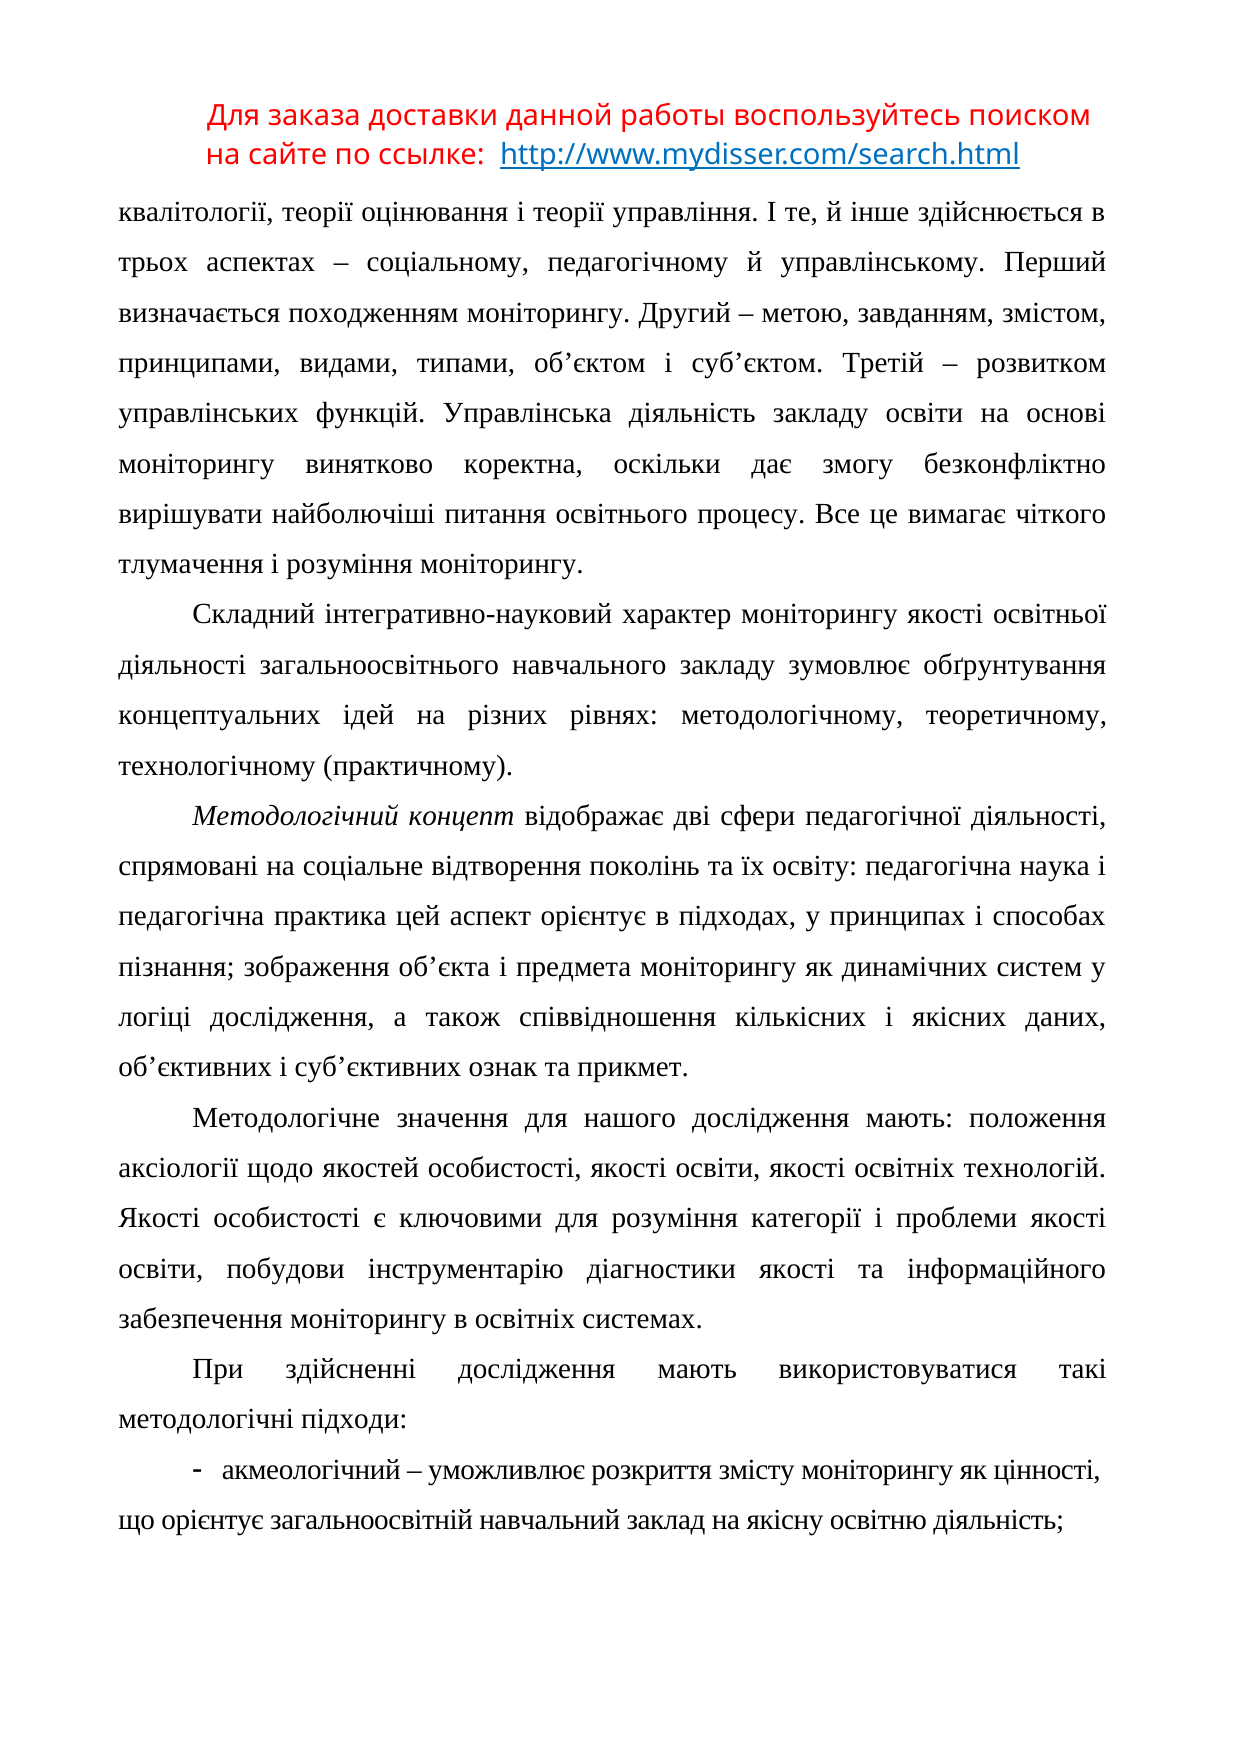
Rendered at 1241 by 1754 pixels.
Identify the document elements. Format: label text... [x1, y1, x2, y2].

text Складний інтегративно-науковий характер моніторингу якості освітньої діяльності загальноосвітнього навчального закладу зумовлює обґрунтування концептуальних ідей на різних рівнях: методологічному, теоретичному, технологічному (практичному). [118, 597, 1107, 781]
list акмеологічний – уможливлює розкриття змісту моніторингу як цінності, що орієнтує загальноосвітній навчальний заклад на якісну освітню діяльність; [118, 1452, 1107, 1536]
text Методологічне значення для нашого дослідження мають: положення аксіології щодо якостей особистості, якості освіти, якості освітніх технологій. Якості особистості є ключовими для розуміння категорії і проблеми якості освіти, побудови інструментарію діагностики якості та інформаційного забезпечення моніторингу в освітніх системах. [118, 1100, 1107, 1334]
text Методологічний концепт відображає дві сфери педагогічної діяльності, спрямовані на соціальне відтворення поколінь та їх освіту: педагогічна наука і педагогічна практика цей аспект орієнтує в підходах, у принципах і способах пізнання; зображення об’єкта і предмета моніторингу як динамічних систем у логіці дослідження, а також співвідношення кількісних і якісних даних, об’єктивних і суб’єктивних ознак та прикмет. [118, 798, 1107, 1083]
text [118, 194, 1107, 580]
text При здійсненні дослідження мають використовуватися такі методологічні підходи: [118, 1351, 1107, 1435]
